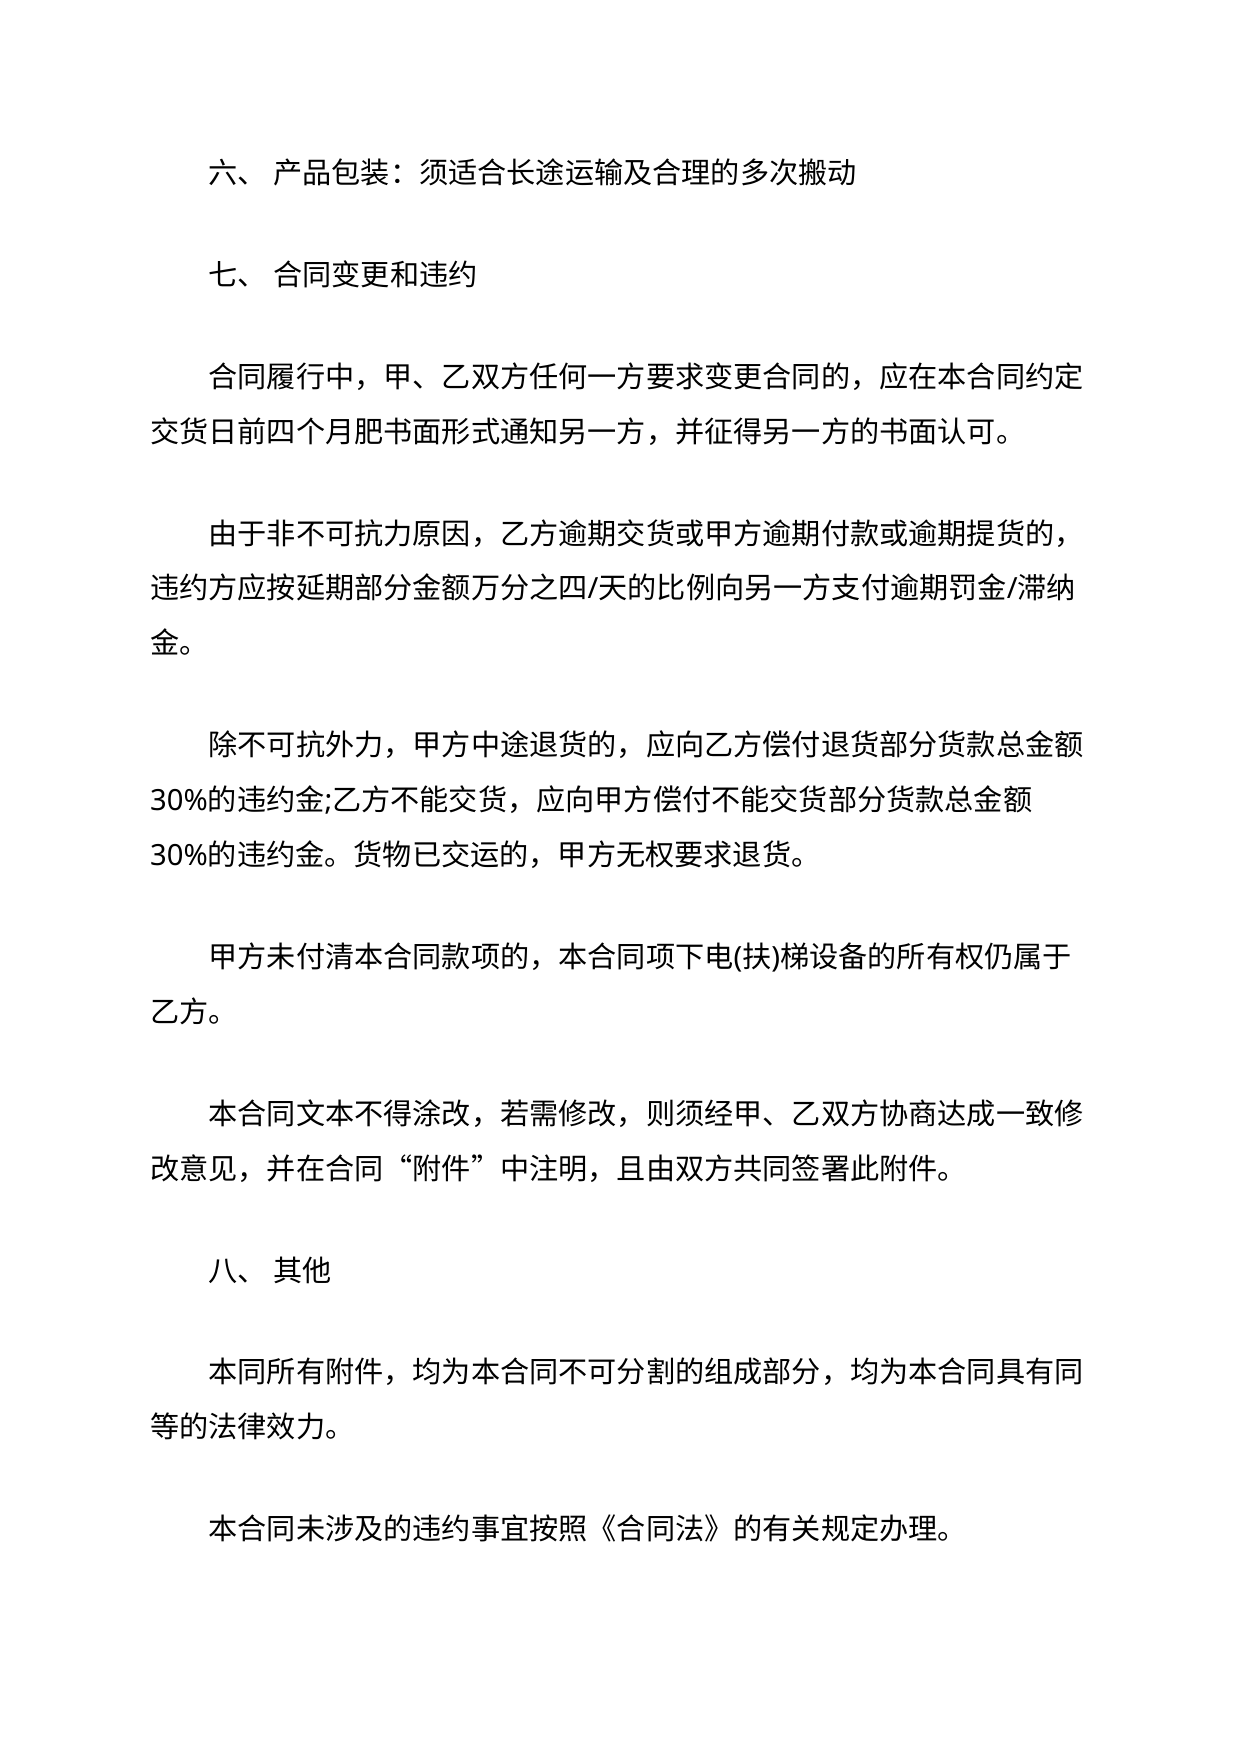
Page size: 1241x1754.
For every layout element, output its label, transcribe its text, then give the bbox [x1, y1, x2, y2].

text 本合同文本不得涂改，若需修改，则须经甲、乙双方协商达成一致修改意见，并在合同“附件”中注明，且由双方共同签署此附件。 [150, 1091, 1090, 1188]
text 合同履行中，甲、乙双方任何一方要求变更合同的，应在本合同约定交货日前四个月肥书面形式通知另一方，并征得另一方的书面认可。 [150, 353, 1090, 451]
text 本合同未涉及的违约事宜按照《合同法》的有关规定办理。 [150, 1506, 1090, 1548]
text 六、 产品包装：须适合长途运输及合理的多次搬动 [150, 150, 1090, 192]
text 除不可抗外力，甲方中途退货的，应向乙方偿付退货部分货款总金额30%的违约金;乙方不能交货，应向甲方偿付不能交货部分货款总金额30%的违约金。货物已交运的，甲方无权要求退货。 [150, 722, 1090, 874]
text 本同所有附件，均为本合同不可分割的组成部分，均为本合同具有同等的法律效力。 [150, 1349, 1090, 1446]
text 八、 其他 [150, 1247, 1090, 1289]
text 七、 合同变更和违约 [150, 252, 1090, 294]
text 由于非不可抗力原因，乙方逾期交货或甲方逾期付款或逾期提货的，违约方应按延期部分金额万分之四/天的比例向另一方支付逾期罚金/滞纳金。 [150, 510, 1090, 662]
text 甲方未付清本合同款项的，本合同项下电(扶)梯设备的所有权仍属于乙方。 [150, 934, 1090, 1031]
